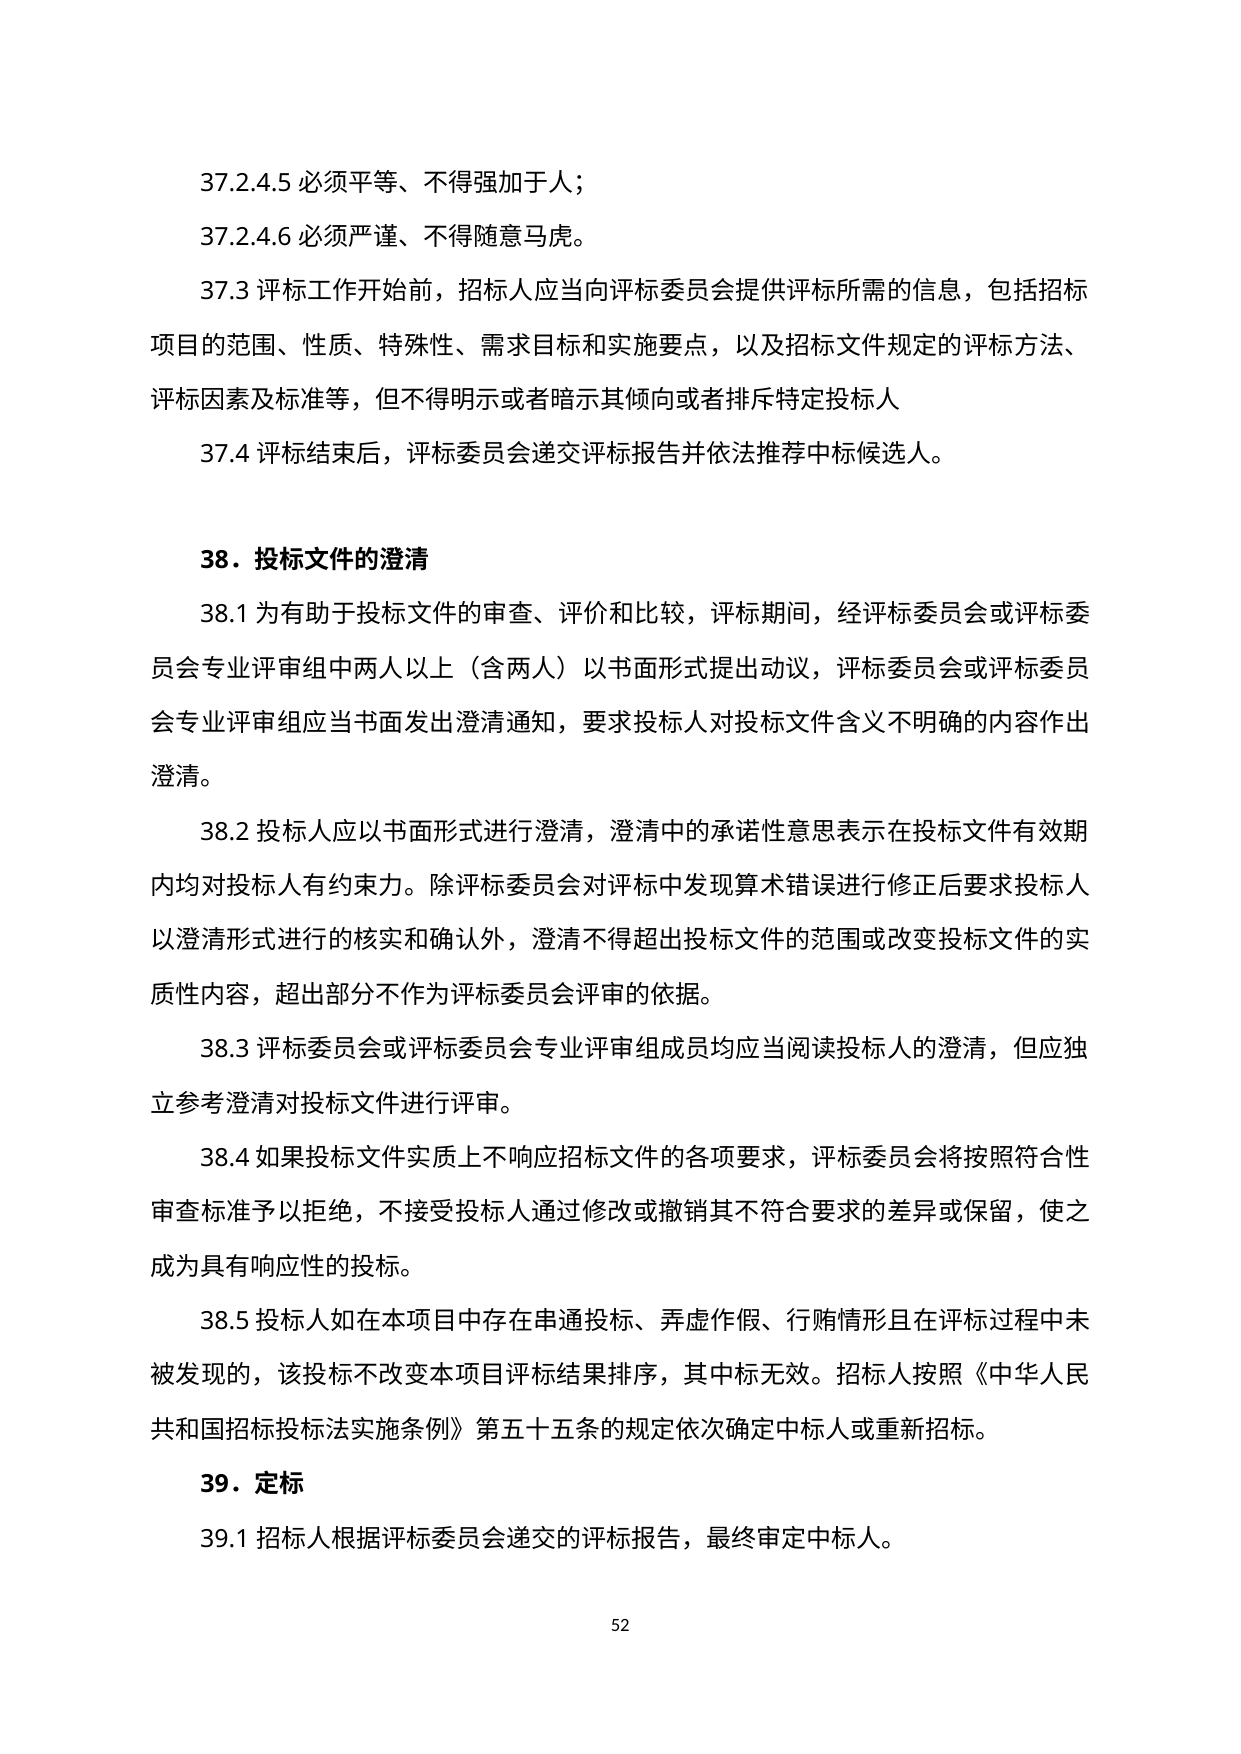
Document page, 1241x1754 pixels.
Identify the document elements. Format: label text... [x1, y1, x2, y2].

text 38.2 投标人应以书面形式进行澄清，澄清中的承诺性意思表示在投标文件有效期内均对投标人有约束力。除评标委员会对评标中发现算术错误进行修正后要求投标人以澄清形式进行的核实和确认外，澄清不得超出投标文件的范围或改变投标文件的实质性内容，超出部分不作为评标委员会评审的依据。 [150, 811, 1090, 1011]
text 37.2.4.5 必须平等、不得强加于人； [150, 162, 1090, 198]
text 37.4 评标结束后，评标委员会递交评标报告并依法推荐中标候选人。 [150, 434, 1090, 470]
text 38.3 评标委员会或评标委员会专业评审组成员均应当阅读投标人的澄清，但应独立参考澄清对投标文件进行评审。 [150, 1029, 1090, 1119]
text 38．投标文件的澄清 [150, 539, 1090, 576]
text 39．定标 [150, 1464, 1090, 1500]
text 37.3 评标工作开始前，招标人应当向评标委员会提供评标所需的信息，包括招标项目的范围、性质、特殊性、需求目标和实施要点，以及招标文件规定的评标方法、评标因素及标准等，但不得明示或者暗示其倾向或者排斥特定投标人 [150, 271, 1090, 416]
text 38.4如果投标文件实质上不响应招标文件的各项要求，评标委员会将按照符合性审查标准予以拒绝，不接受投标人通过修改或撤销其不符合要求的差异或保留，使之成为具有响应性的投标。 [150, 1137, 1090, 1282]
text 37.2.4.6 必须严谨、不得随意马虎。 [150, 216, 1090, 253]
text 38.5投标人如在本项目中存在串通投标、弄虚作假、行贿情形且在评标过程中未被发现的，该投标不改变本项目评标结果排序，其中标无效。招标人按照《中华人民共和国招标投标法实施条例》第五十五条的规定依次确定中标人或重新招标。 [150, 1301, 1090, 1446]
text 39.1 招标人根据评标委员会递交的评标报告，最终审定中标人。 [150, 1518, 1090, 1554]
text 38.1为有助于投标文件的审查、评价和比较，评标期间，经评标委员会或评标委员会专业评审组中两人以上（含两人）以书面形式提出动议，评标委员会或评标委员会专业评审组应当书面发出澄清通知，要求投标人对投标文件含义不明确的内容作出澄清。 [150, 594, 1090, 793]
